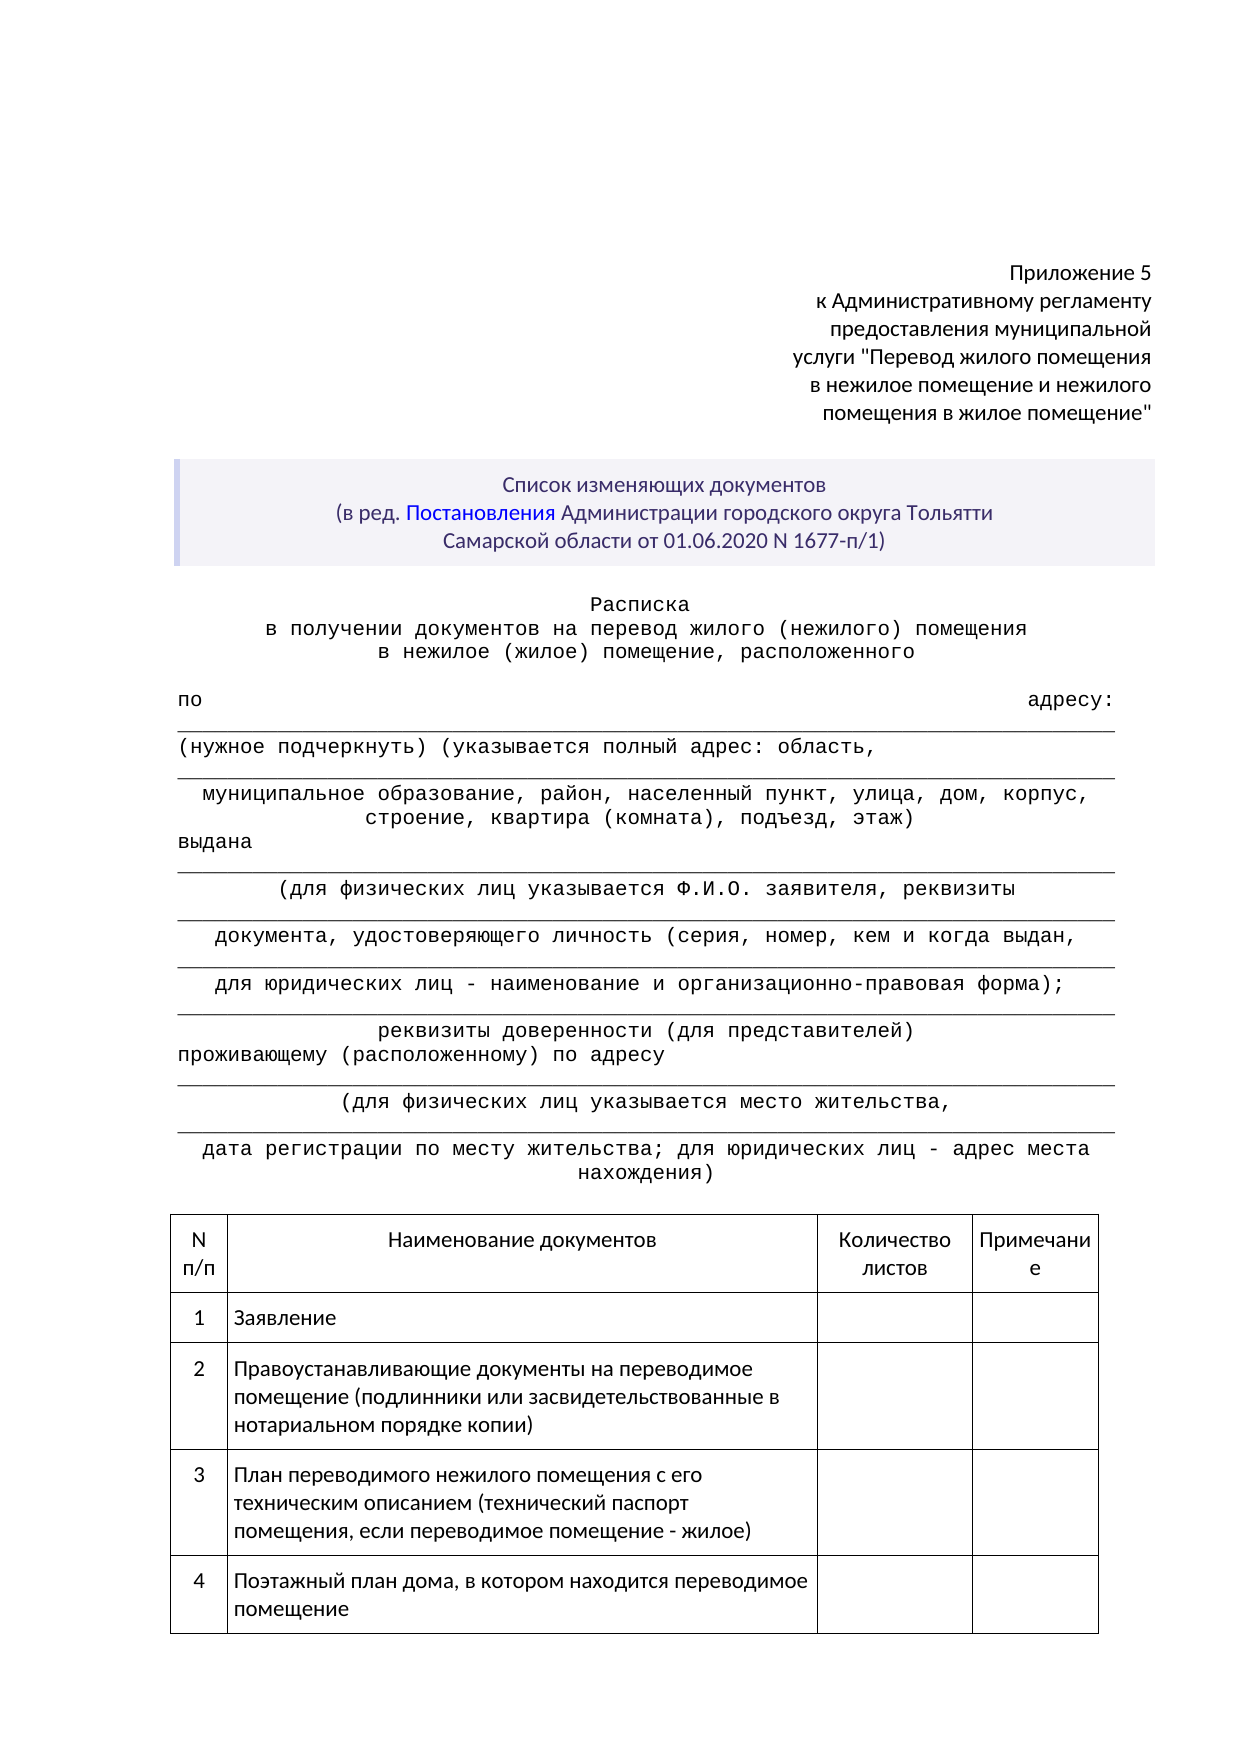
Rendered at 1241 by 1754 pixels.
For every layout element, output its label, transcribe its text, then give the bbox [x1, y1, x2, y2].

text Приложение 5 [177, 258, 1152, 286]
text в получении документов на перевод жилого (нежилого) помещения [177, 618, 1152, 642]
text в нежилое (жилое) помещение, расположенного [177, 642, 1152, 665]
text Расписка [177, 594, 1152, 618]
text (для физических лиц указывается Ф.И.О. заявителя, реквизиты [177, 878, 1152, 902]
text ___________________________________________________________________________ [177, 949, 1152, 973]
table_cell План переводимого нежилого помещения с его техническим описанием (технический паспорт помещения, если переводимое помещение - жилое) [228, 1450, 817, 1555]
text документа, удостоверяющего личность (серия, номер, кем и когда выдан, [177, 925, 1152, 949]
text помещения в жилое помещение" [177, 398, 1152, 426]
text (для физических лиц указывается место жительства, [177, 1091, 1152, 1114]
table_header Примечание [973, 1215, 1098, 1292]
text предоставления муниципальной [177, 314, 1152, 342]
table_cell Правоустанавливающие документы на переводимое помещение (подлинники или засвидетельствованные в нотариальном порядке копии) [228, 1343, 817, 1448]
table_cell [973, 1556, 1098, 1633]
table_cell 1 [171, 1293, 227, 1342]
table_cell Поэтажный план дома, в котором находится переводимое помещение [228, 1556, 817, 1633]
text к Административному регламенту [177, 286, 1152, 314]
text ___________________________________________________________________________ [177, 1114, 1152, 1138]
table_cell [973, 1343, 1098, 1448]
text для юридических лиц - наименование и организационно-правовая форма); [177, 973, 1152, 996]
text реквизиты доверенности (для представителей) [177, 1020, 1152, 1043]
text в нежилое помещение и нежилого [177, 370, 1152, 398]
text ___________________________________________________________________________ [177, 712, 1152, 736]
table_cell 2 [171, 1343, 227, 1448]
table_header Наименование документов [228, 1215, 817, 1292]
text ___________________________________________________________________________ [177, 760, 1152, 783]
table_header N п/п [171, 1215, 227, 1292]
table_cell 3 [171, 1450, 227, 1555]
table_cell [973, 1450, 1098, 1555]
text ___________________________________________________________________________ [177, 1067, 1152, 1091]
text услуги "Перевод жилого помещения [177, 342, 1152, 370]
table_header Количество листов [818, 1215, 972, 1292]
text по адресу: [177, 689, 1152, 712]
text дата регистрации по месту жительства; для юридических лиц - адрес места [177, 1138, 1152, 1162]
table_cell 4 [171, 1556, 227, 1633]
text муниципальное образование, район, населенный пункт, улица, дом, корпус, [177, 783, 1152, 807]
table_cell [818, 1556, 972, 1633]
table_cell [818, 1293, 972, 1342]
text строение, квартира (комната), подъезд, этаж) [177, 807, 1152, 831]
table_cell [973, 1293, 1098, 1342]
table_cell [818, 1343, 972, 1448]
table_cell Заявление [228, 1293, 817, 1342]
text ___________________________________________________________________________ [177, 996, 1152, 1020]
text ___________________________________________________________________________ [177, 902, 1152, 925]
table_header Список изменяющих документов (в ред. Постановления Администрации городского округа Тольятти Самарской области от 01.06.2020 N 1677-п/1) [180, 459, 1149, 566]
table_cell [818, 1450, 972, 1555]
text проживающему (расположенному) по адресу [177, 1043, 1152, 1067]
text ___________________________________________________________________________ [177, 854, 1152, 878]
text нахождения) [177, 1162, 1152, 1185]
text (нужное подчеркнуть) (указывается полный адрес: область, [177, 736, 1152, 760]
text выдана [177, 831, 1152, 854]
